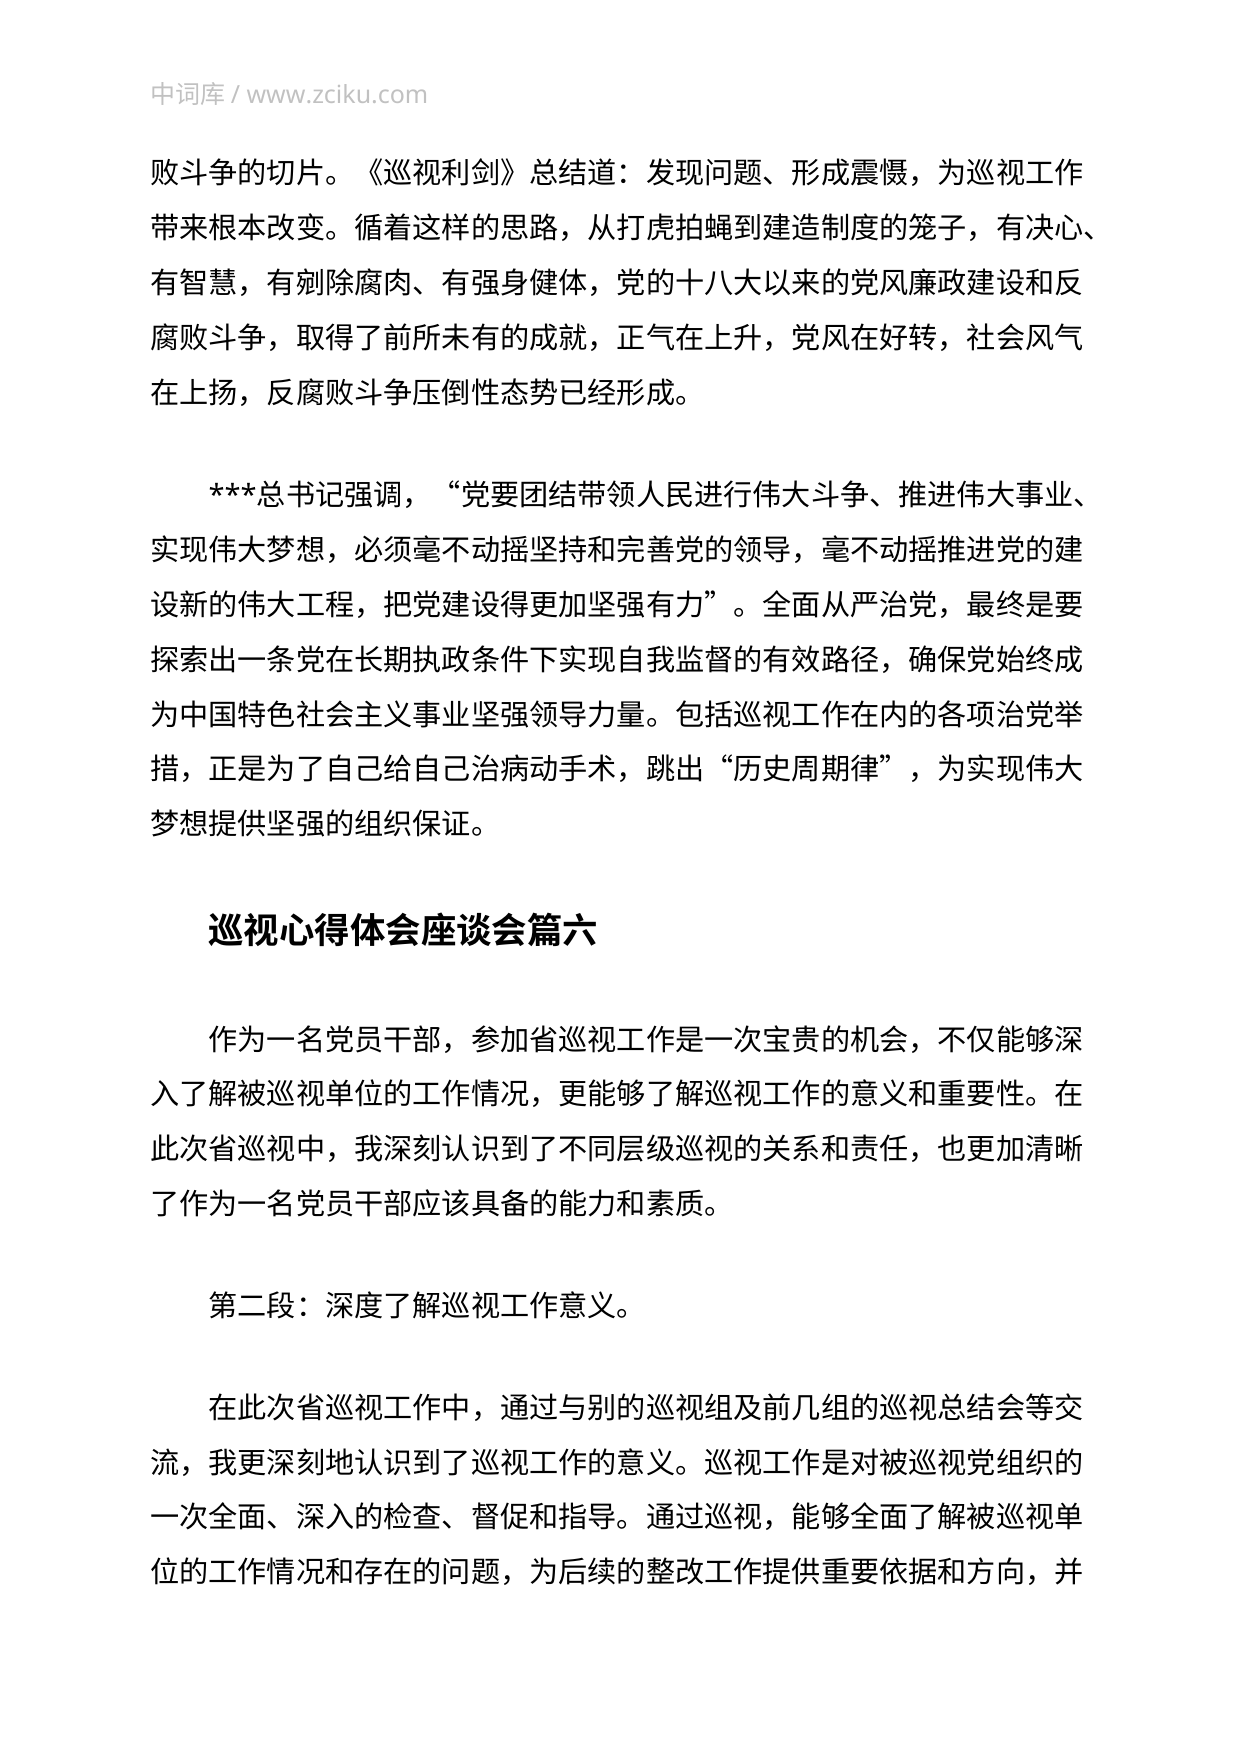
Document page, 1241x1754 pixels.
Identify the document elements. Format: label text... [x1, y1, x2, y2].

text 第二段：深度了解巡视工作意义。 [150, 1282, 1090, 1325]
text 作为一名党员干部，参加省巡视工作是一次宝贵的机会，不仅能够深入了解被巡视单位的工作情况，更能够了解巡视工作的意义和重要性。在此次省巡视中，我深刻认识到了不同层级巡视的关系和责任，也更加清晰了作为一名党员干部应该具备的能力和素质。 [150, 1016, 1090, 1223]
text ***总书记强调，“党要团结带领人民进行伟大斗争、推进伟大事业、实现伟大梦想，必须毫不动摇坚持和完善党的领导，毫不动摇推进党的建设新的伟大工程，把党建设得更加坚强有力”。全面从严治党，最终是要探索出一条党在长期执政条件下实现自我监督的有效路径，确保党始终成为中国特色社会主义事业坚强领导力量。包括巡视工作在内的各项治党举措，正是为了自己给自己治病动手术，跳出“历史周期律”，为实现伟大梦想提供坚强的组织保证。 [150, 471, 1090, 843]
text 巡视心得体会座谈会篇六 [150, 903, 1090, 954]
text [150, 150, 1090, 412]
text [150, 1384, 1090, 1591]
